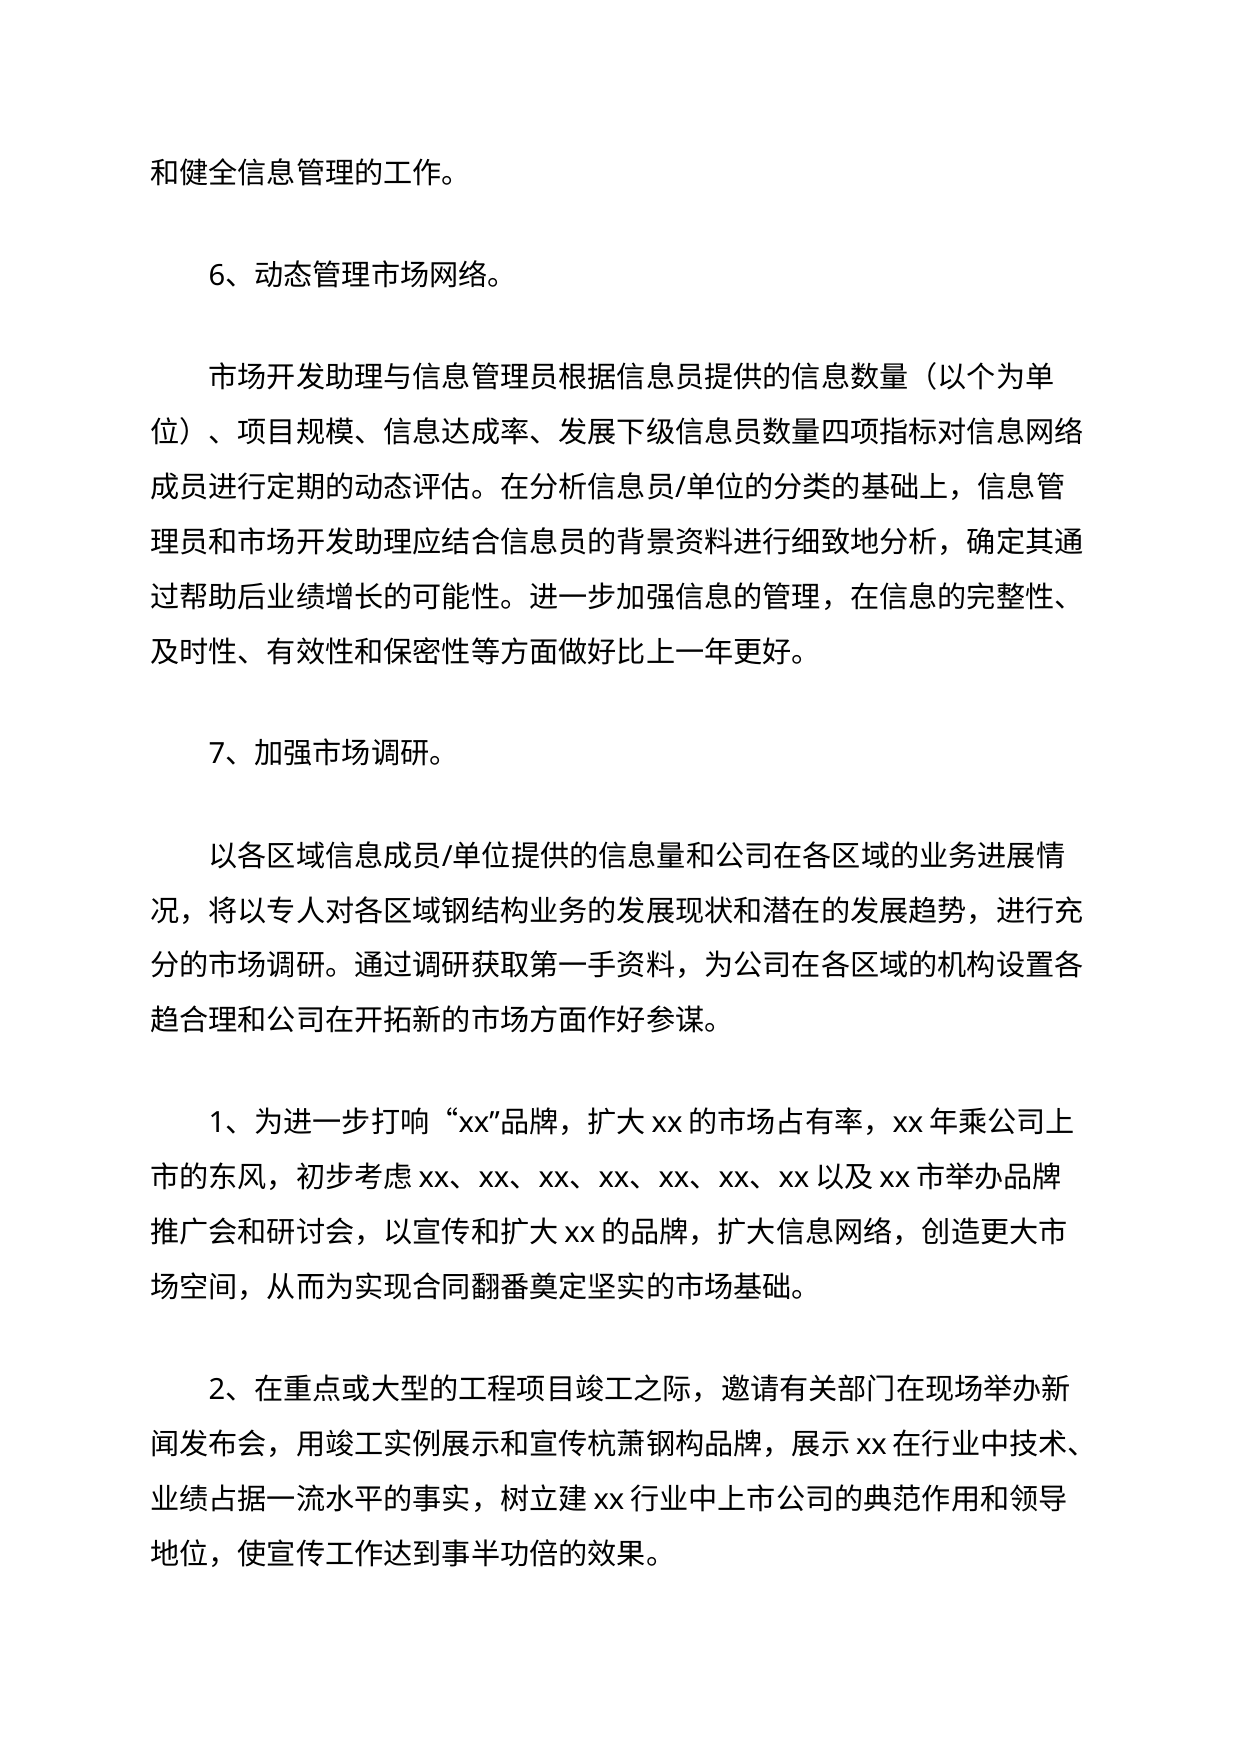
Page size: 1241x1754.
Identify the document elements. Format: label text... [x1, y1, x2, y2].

text 7、加强市场调研。 [150, 730, 1090, 772]
text 1、为进一步打响“xx”品牌，扩大xx的市场占有率，xx年乘公司上市的东风，初步考虑xx、xx、xx、xx、xx、xx、xx以及xx市举办品牌推广会和研讨会，以宣传和扩大xx的品牌，扩大信息网络，创造更大市场空间，从而为实现合同翻番奠定坚实的市场基础。 [150, 1099, 1090, 1306]
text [150, 150, 1090, 192]
text 2、在重点或大型的工程项目竣工之际，邀请有关部门在现场举办新闻发布会，用竣工实例展示和宣传杭萧钢构品牌，展示xx在行业中技术、业绩占据一流水平的事实，树立建xx行业中上市公司的典范作用和领导地位，使宣传工作达到事半功倍的效果。 [150, 1365, 1090, 1573]
text 以各区域信息成员/单位提供的信息量和公司在各区域的业务进展情况，将以专人对各区域钢结构业务的发展现状和潜在的发展趋势，进行充分的市场调研。通过调研获取第一手资料，为公司在各区域的机构设置各趋合理和公司在开拓新的市场方面作好参谋。 [150, 832, 1090, 1039]
text 6、动态管理市场网络。 [150, 252, 1090, 294]
text 市场开发助理与信息管理员根据信息员提供的信息数量（以个为单位）、项目规模、信息达成率、发展下级信息员数量四项指标对信息网络成员进行定期的动态评估。在分析信息员/单位的分类的基础上，信息管理员和市场开发助理应结合信息员的背景资料进行细致地分析，确定其通过帮助后业绩增长的可能性。进一步加强信息的管理，在信息的完整性、及时性、有效性和保密性等方面做好比上一年更好。 [150, 354, 1090, 671]
